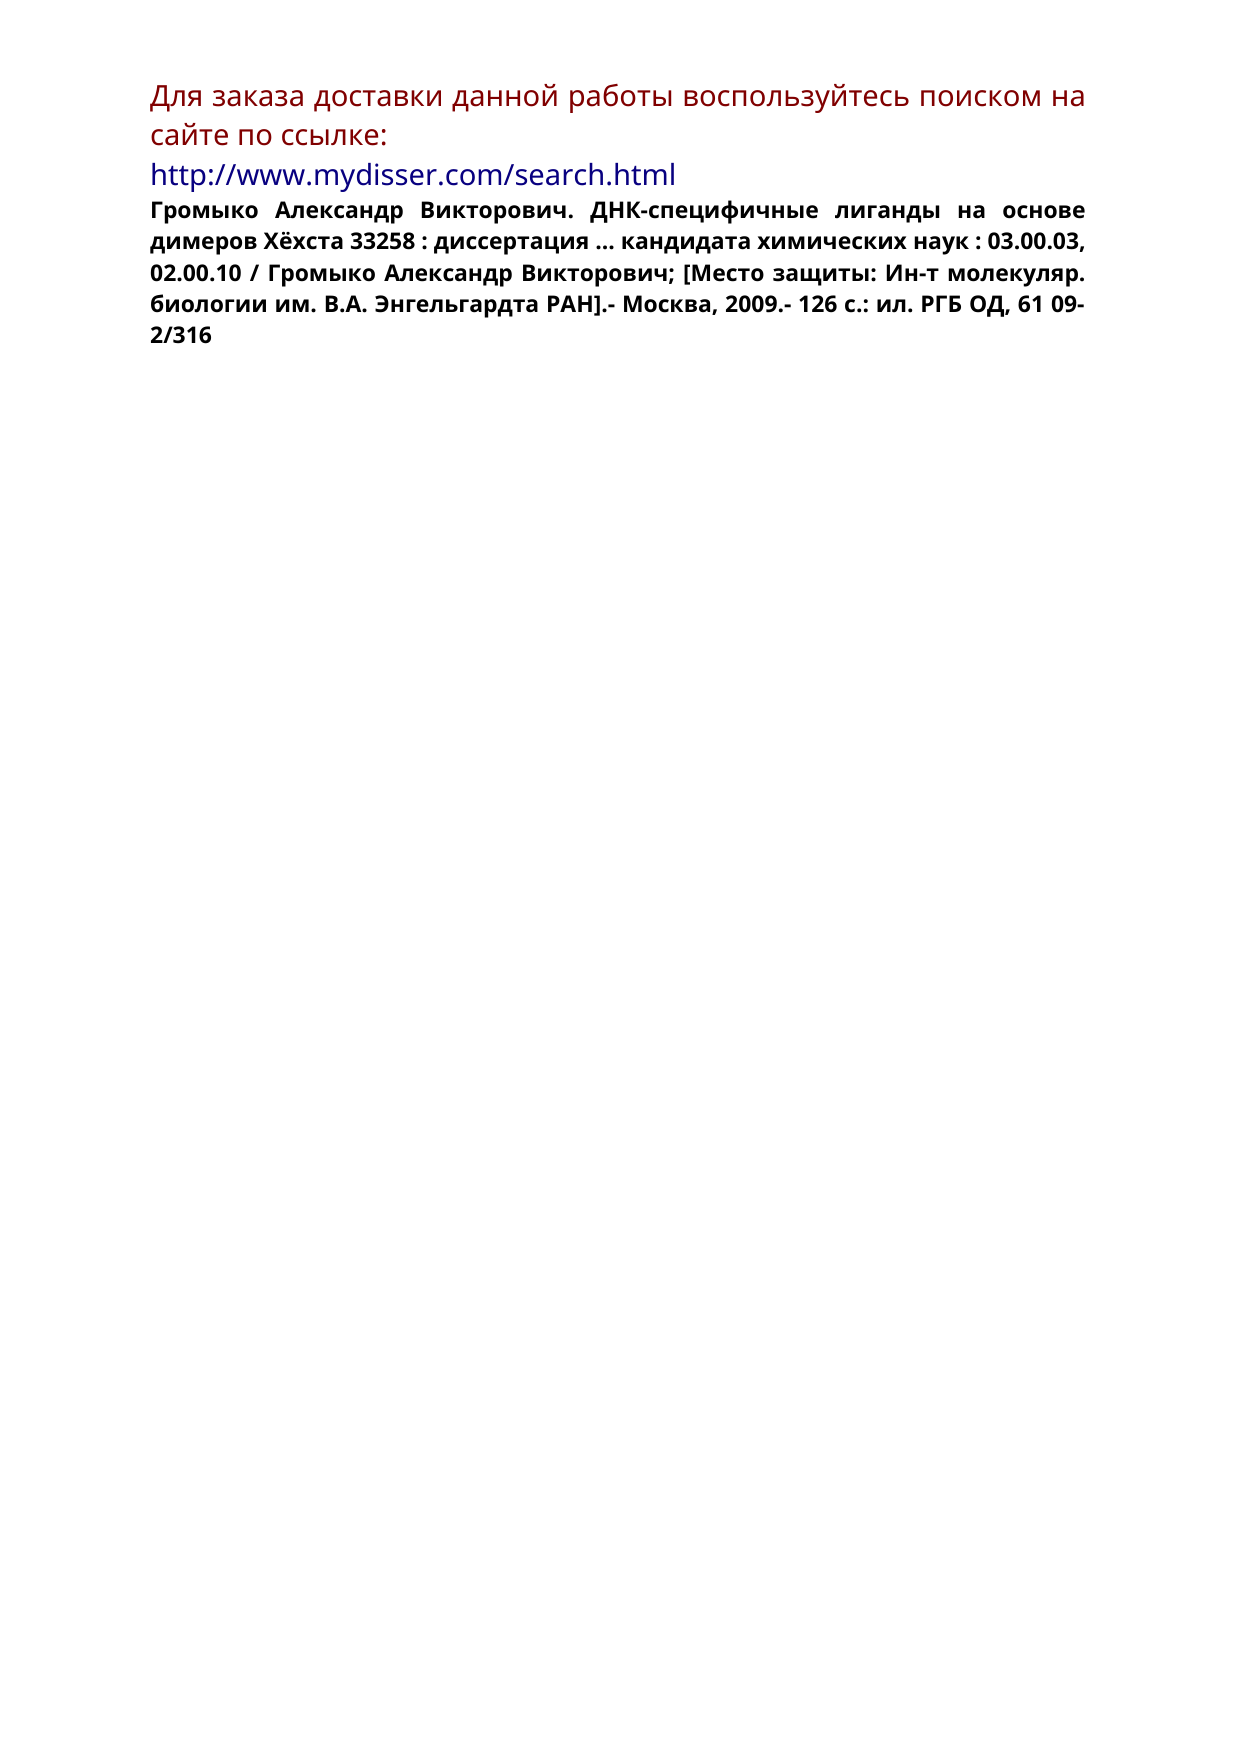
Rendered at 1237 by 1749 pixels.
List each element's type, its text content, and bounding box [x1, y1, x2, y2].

text Громыко Александр Викторович. ДНК-специфичные лиганды на основе димеров Хёхста 33258 : диссертация ... кандидата химических наук : 03.00.03, 02.00.10 / Громыко Александр Викторович; [Место защиты: Ин-т молекуляр. биологии им. В.А. Энгельгардта РАН].- Москва, 2009.- 126 с.: ил. РГБ ОД, 61 09-2/316 [150, 194, 1086, 350]
